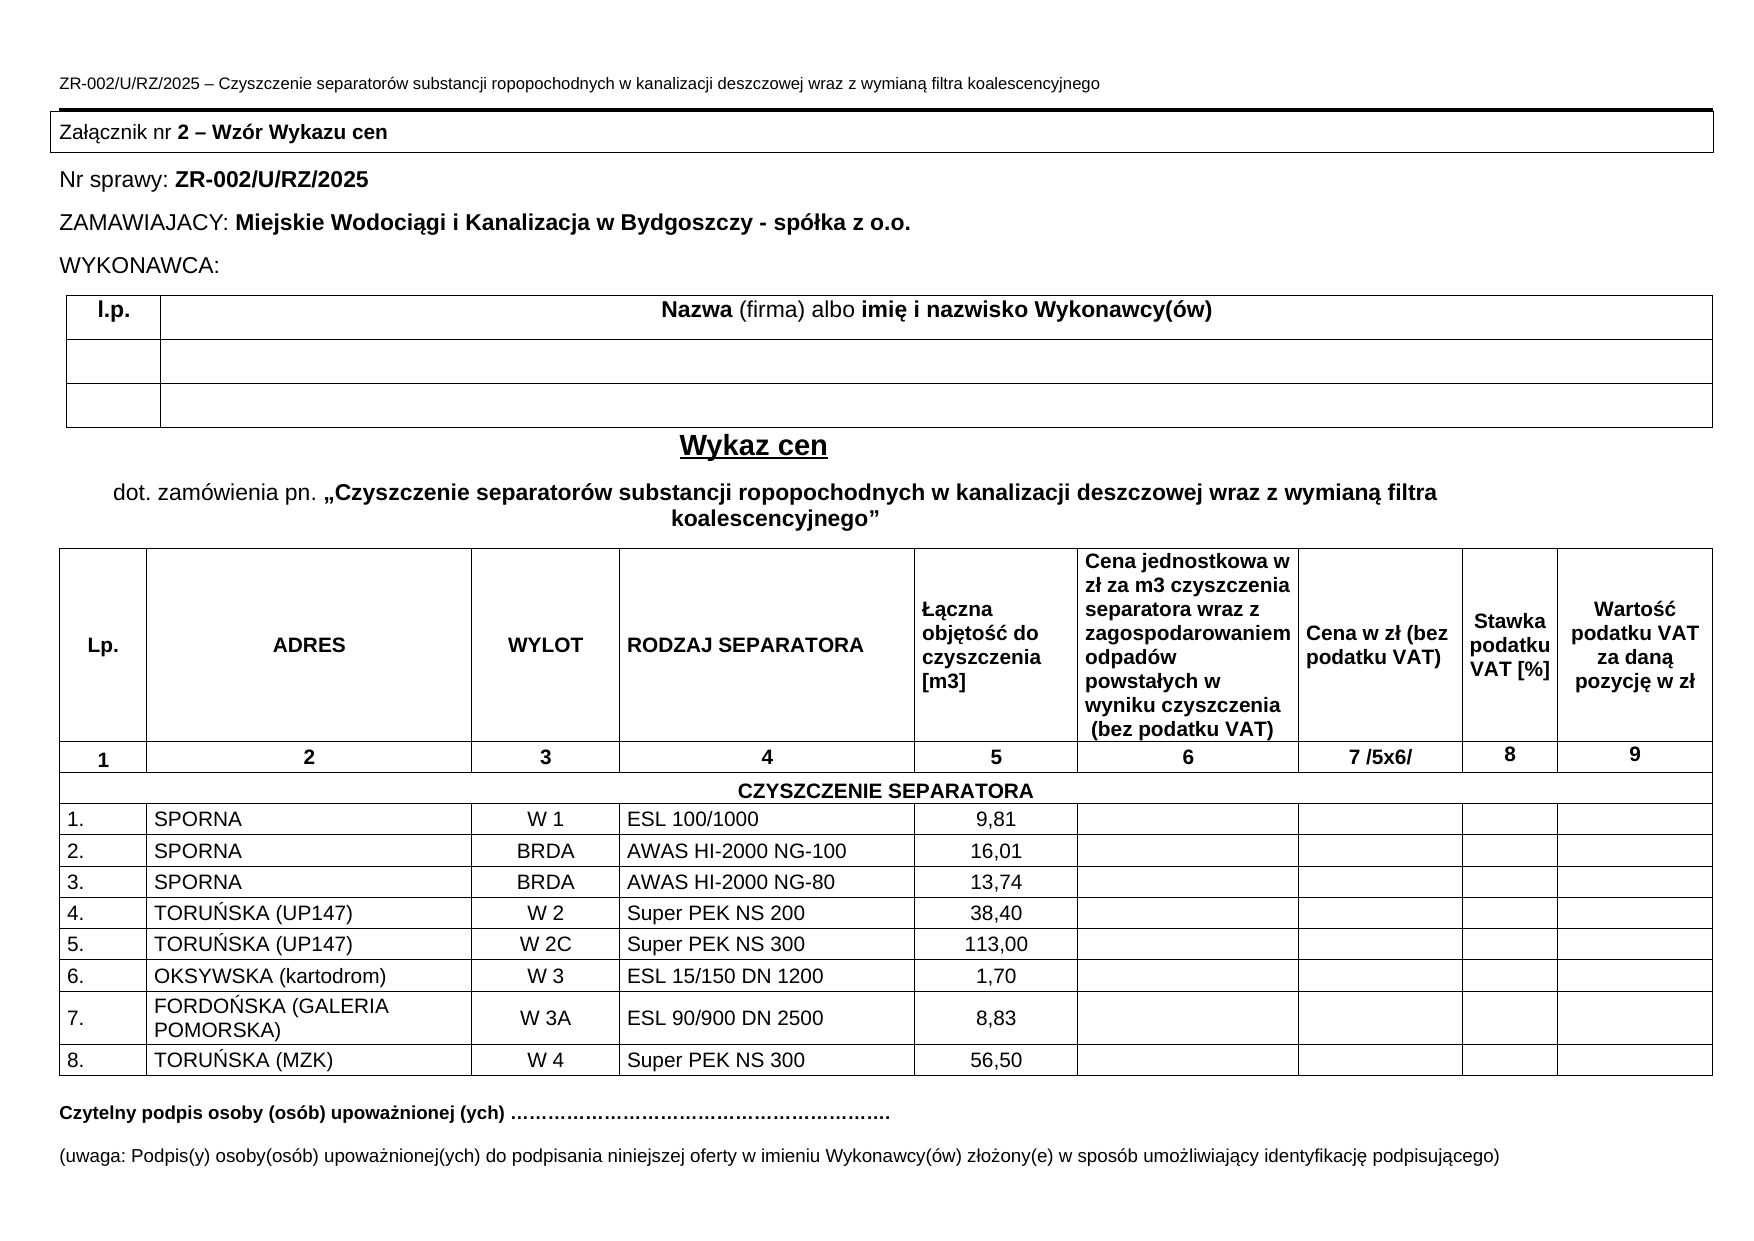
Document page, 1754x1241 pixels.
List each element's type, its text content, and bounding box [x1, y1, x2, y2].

table_cell [1078, 835, 1298, 866]
table_cell 113,00 [915, 929, 1077, 959]
table_header Cena jednostkowa w zł za m3 czyszczenia separatora wraz z zagospodarowaniem odpadów powstałych w wyniku czyszczenia (bez podatku VAT) [1078, 549, 1298, 741]
table_cell [1463, 1045, 1557, 1075]
table_cell [1558, 804, 1712, 834]
table_cell [1558, 929, 1712, 959]
table_cell [1558, 867, 1712, 897]
table_cell 1 [60, 742, 146, 772]
table_cell 8 [1463, 742, 1557, 772]
table_header l.p. [67, 296, 160, 339]
table_cell 7 /5x6/ [1299, 742, 1462, 772]
text ZAMAWIAJACY: Miejskie Wodociągi i Kanalizacja w Bydgoszczy - spółka z o.o. [59, 209, 1713, 235]
table_cell 1,70 [915, 960, 1077, 991]
table_cell 8. [60, 1045, 146, 1075]
table_cell Super PEK NS 200 [620, 898, 914, 928]
table_cell BRDA [472, 835, 619, 866]
table_cell 2. [60, 835, 146, 866]
table_cell [1299, 804, 1462, 834]
table_cell OKSYWSKA (kartodrom) [147, 960, 471, 991]
table_header Wartość podatku VAT za daną pozycję w zł [1558, 549, 1712, 741]
table_cell 56,50 [915, 1045, 1077, 1075]
table_cell [1558, 960, 1712, 991]
table_cell 1. [60, 804, 146, 834]
table_cell [1078, 898, 1298, 928]
table_cell 38,40 [915, 898, 1077, 928]
table_cell 3. [60, 867, 146, 897]
table_cell [1558, 835, 1712, 866]
table_cell 16,01 [915, 835, 1077, 866]
table_cell [1463, 898, 1557, 928]
table_cell [1299, 835, 1462, 866]
table_cell 7. [60, 992, 146, 1044]
table_cell W 4 [472, 1045, 619, 1075]
table_header Stawka podatku VAT [%] [1463, 549, 1557, 741]
table_cell [1463, 929, 1557, 959]
table_cell [1299, 929, 1462, 959]
table_cell [1299, 992, 1462, 1044]
table_cell 6 [1078, 742, 1298, 772]
table_cell 5 [915, 742, 1077, 772]
table_cell [1078, 867, 1298, 897]
table_cell [67, 384, 160, 427]
table_cell 4. [60, 898, 146, 928]
table_cell TORUŃSKA (UP147) [147, 929, 471, 959]
text WYKONAWCA: [59, 252, 1713, 278]
table_cell Super PEK NS 300 [620, 1045, 914, 1075]
table_cell AWAS HI-2000 NG-80 [620, 867, 914, 897]
table_cell [1463, 804, 1557, 834]
table_cell ESL 100/1000 [620, 804, 914, 834]
table_cell W 2 [472, 898, 619, 928]
table_cell [1078, 929, 1298, 959]
table_header WYLOT [472, 549, 619, 741]
table_cell 2 [147, 742, 471, 772]
table_cell [1463, 992, 1557, 1044]
table_cell [1078, 960, 1298, 991]
table_cell 3 [472, 742, 619, 772]
table_header Cena w zł (bez podatku VAT) [1299, 549, 1462, 741]
table_cell [1463, 960, 1557, 991]
table_cell ESL 90/900 DN 2500 [620, 992, 914, 1044]
table_cell [1558, 898, 1712, 928]
table_cell 4 [620, 742, 914, 772]
text dot. zamówienia pn. „Czyszczenie separatorów substancji ropopochodnych w kanalizacji deszczowej wraz z wymianą filtra koalescencyjnego” [59, 478, 1491, 531]
table_header Lp. [60, 549, 146, 741]
table_cell [1299, 960, 1462, 991]
table_cell BRDA [472, 867, 619, 897]
table_cell [1558, 992, 1712, 1044]
table_cell [67, 340, 160, 383]
table_cell W 3 [472, 960, 619, 991]
table_cell W 2C [472, 929, 619, 959]
table_header Nazwa (firma) albo imię i nazwisko Wykonawcy(ów) [161, 296, 1712, 339]
table_cell [1299, 867, 1462, 897]
table_cell [161, 340, 1712, 383]
table_cell 9 [1558, 742, 1712, 772]
table_cell [1078, 1045, 1298, 1075]
text Załącznik nr 2 – Wzór Wykazu cen [51, 112, 1713, 152]
table_cell Super PEK NS 300 [620, 929, 914, 959]
table_cell SPORNA [147, 804, 471, 834]
table_cell [1078, 992, 1298, 1044]
table_cell 9,81 [915, 804, 1077, 834]
table_cell 8,83 [915, 992, 1077, 1044]
table_cell SPORNA [147, 867, 471, 897]
table_header Łączna objętość do czyszczenia [m3] [915, 549, 1077, 741]
table_cell [1299, 1045, 1462, 1075]
table_cell SPORNA [147, 835, 471, 866]
text Wykaz cen [679, 428, 1713, 462]
table_header RODZAJ SEPARATORA [620, 549, 914, 741]
table_cell AWAS HI-2000 NG-100 [620, 835, 914, 866]
table_cell 5. [60, 929, 146, 959]
table_cell W 3A [472, 992, 619, 1044]
table_cell [1463, 867, 1557, 897]
table_cell [1078, 804, 1298, 834]
table_header ADRES [147, 549, 471, 741]
text Nr sprawy: ZR-002/U/RZ/2025 [59, 166, 1713, 192]
table_cell TORUŃSKA (UP147) [147, 898, 471, 928]
table_cell 13,74 [915, 867, 1077, 897]
table_cell FORDOŃSKA (GALERIA POMORSKA) [147, 992, 471, 1044]
table_cell CZYSZCZENIE SEPARATORA [60, 773, 1712, 803]
table_cell ESL 15/150 DN 1200 [620, 960, 914, 991]
table_cell 6. [60, 960, 146, 991]
table_cell W 1 [472, 804, 619, 834]
table_cell [1463, 835, 1557, 866]
table_cell [1299, 898, 1462, 928]
table_cell [161, 384, 1712, 427]
table_cell [1558, 1045, 1712, 1075]
table_cell TORUŃSKA (MZK) [147, 1045, 471, 1075]
